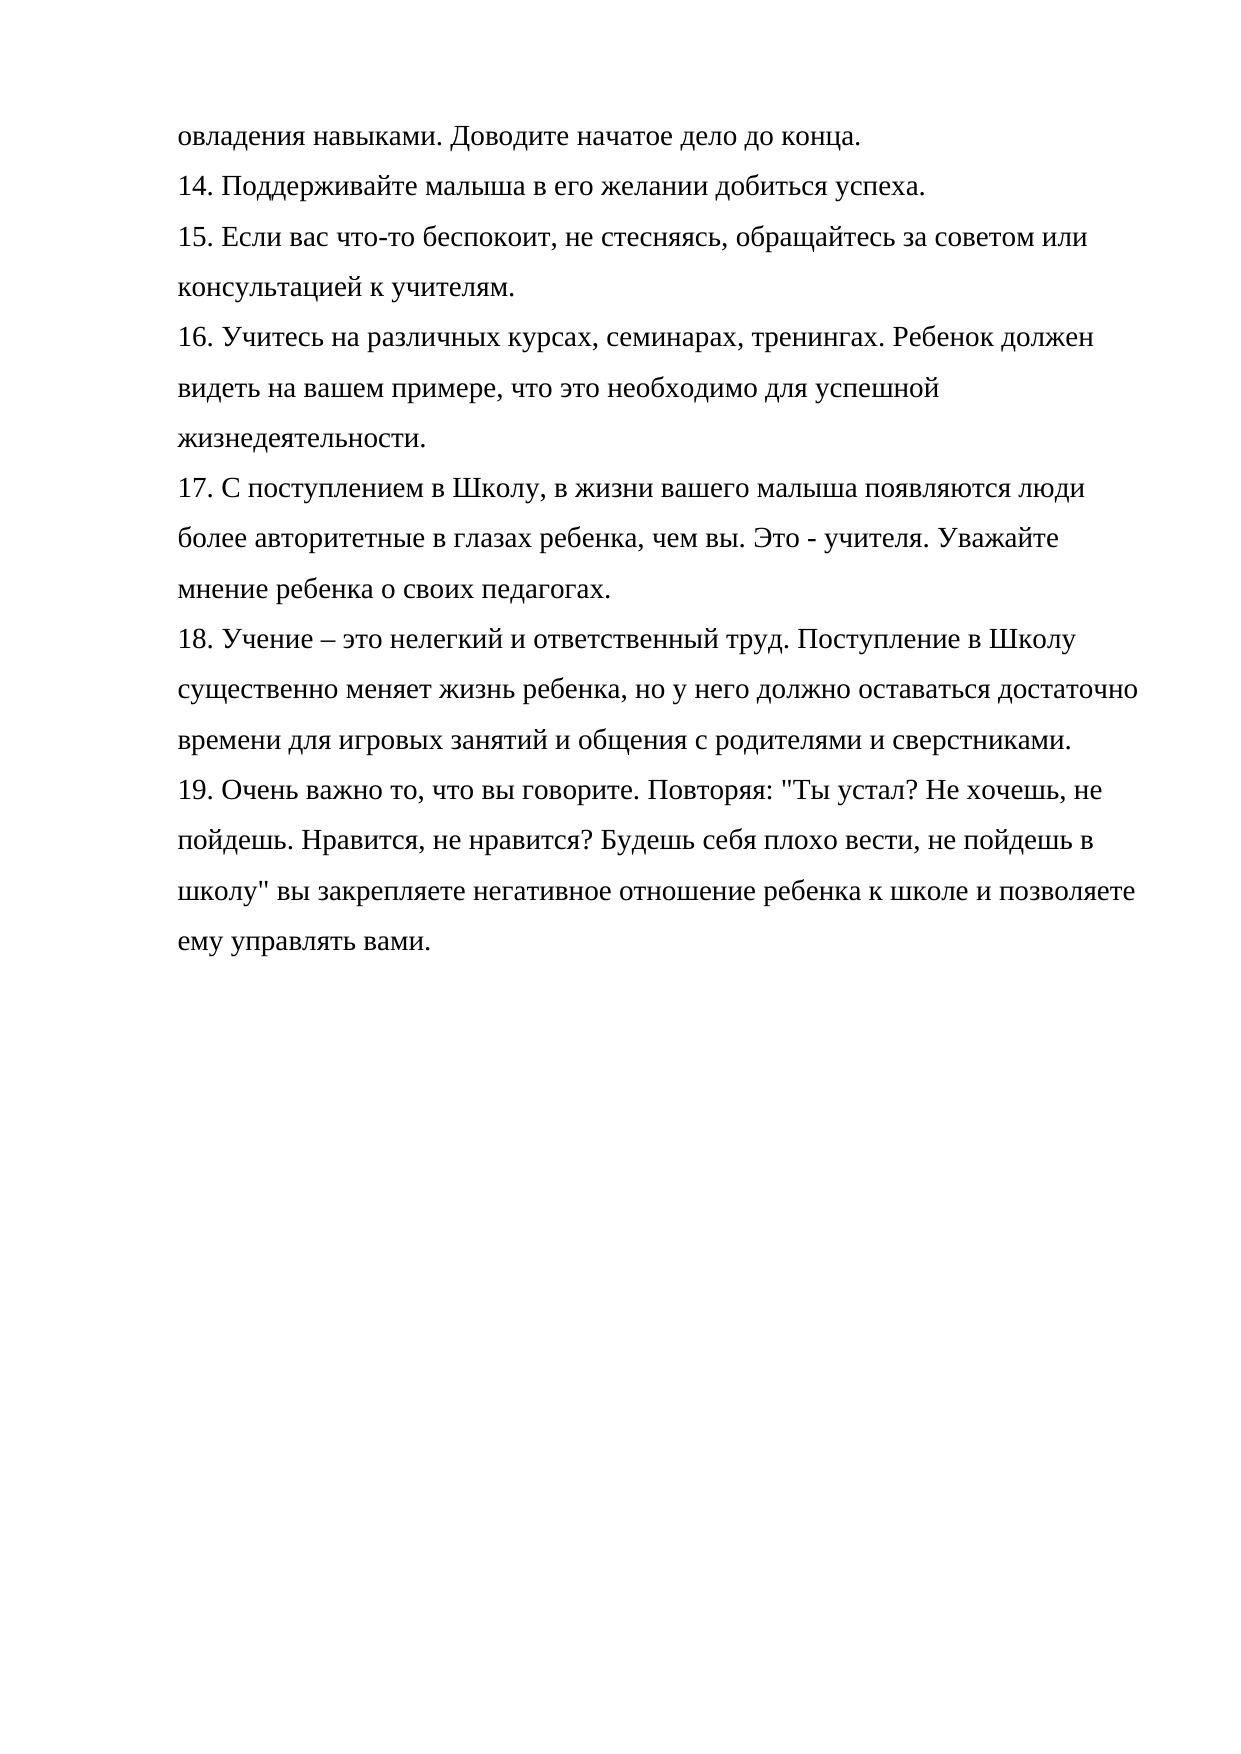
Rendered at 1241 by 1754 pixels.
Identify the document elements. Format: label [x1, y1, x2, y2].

text [177, 118, 1152, 957]
